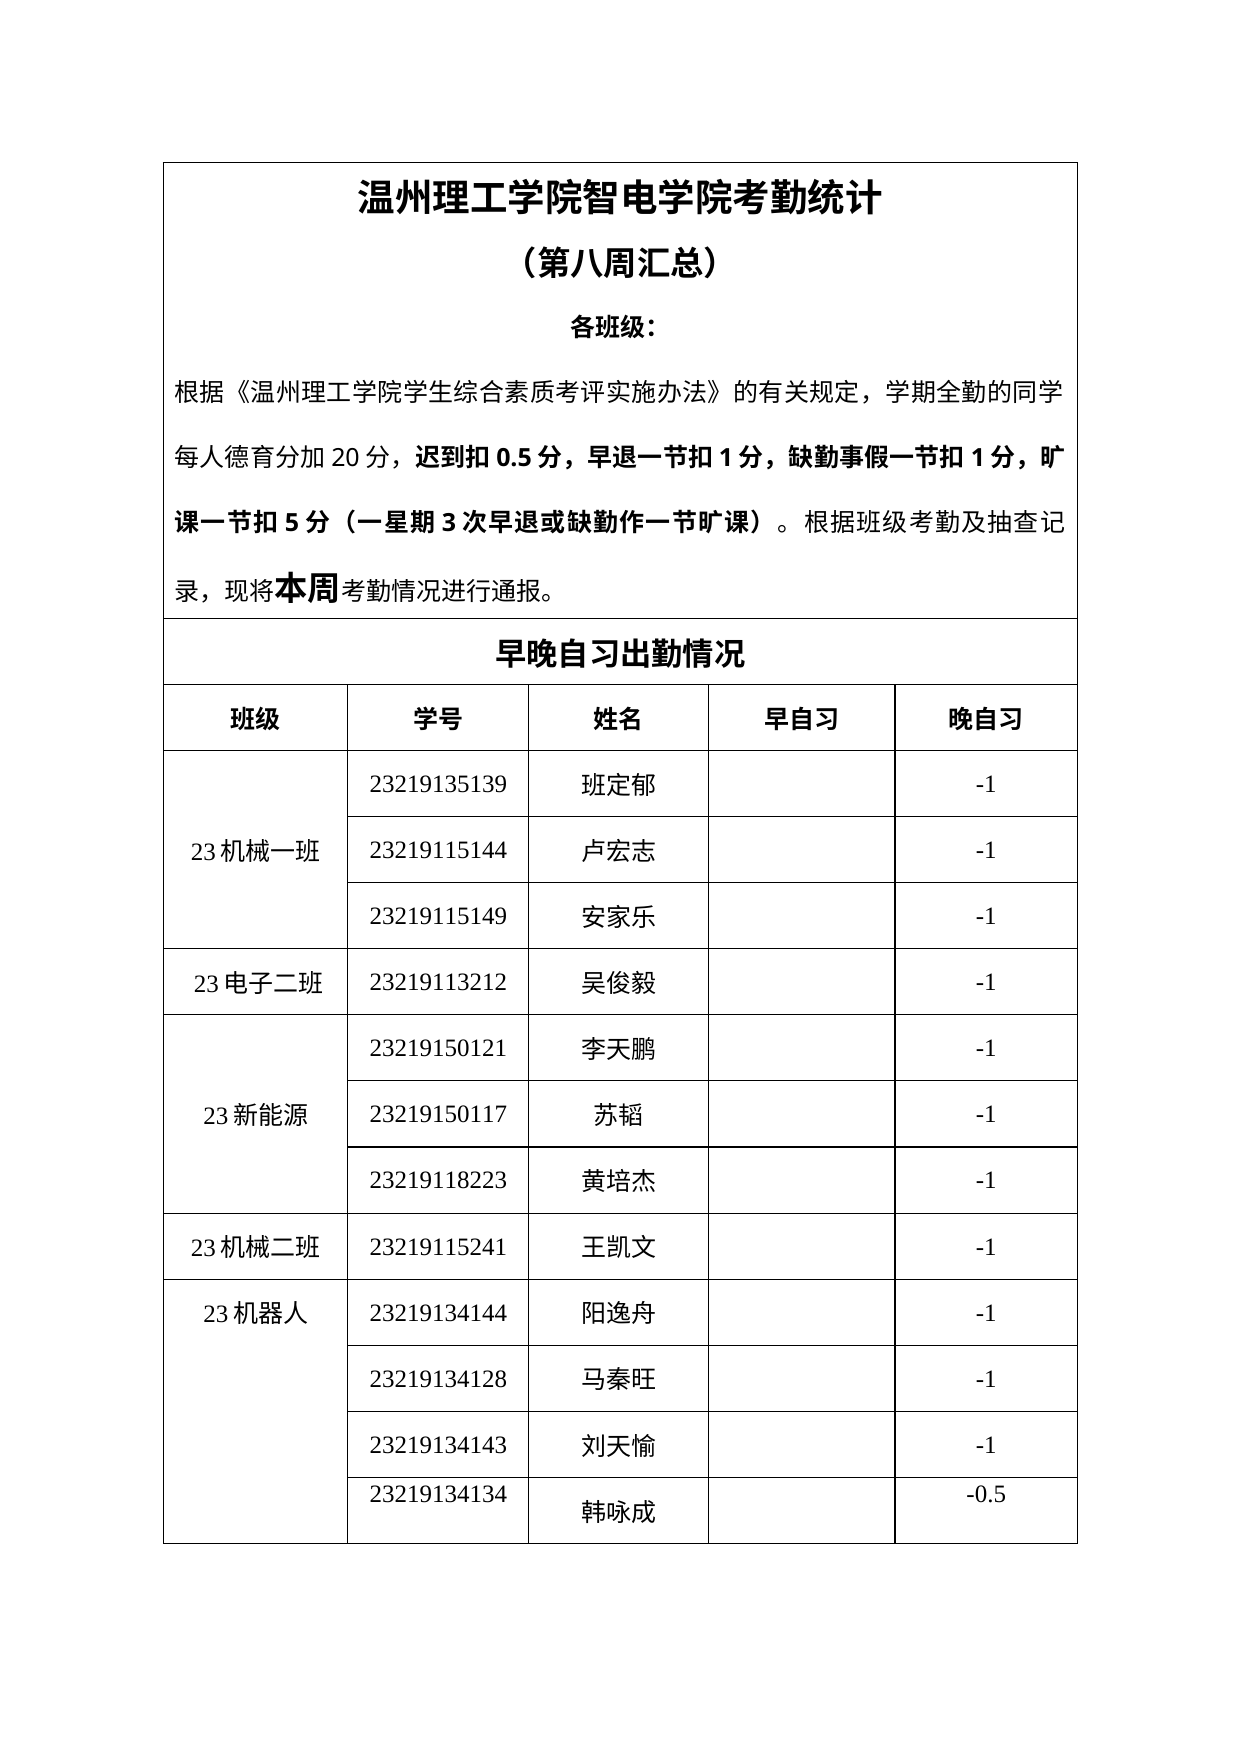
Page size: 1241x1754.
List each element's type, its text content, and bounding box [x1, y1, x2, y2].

table_cell [709, 1478, 894, 1543]
table_cell -1 [896, 1148, 1077, 1212]
table_cell 23机械二班 [164, 1214, 347, 1278]
table_cell [709, 1081, 894, 1146]
table_cell 23219134144 [348, 1280, 528, 1344]
table_cell 班定郁 [529, 751, 708, 816]
table_cell -1 [896, 949, 1077, 1014]
table_cell 23219150117 [348, 1081, 528, 1146]
table_cell -1 [896, 1081, 1077, 1146]
table_cell 23219115149 [348, 883, 528, 948]
table_cell -1 [896, 1214, 1077, 1278]
table_cell 卢宏志 [529, 817, 708, 882]
table_cell 早自习 [709, 685, 894, 750]
table_cell -1 [896, 883, 1077, 948]
table_cell 23219150121 [348, 1015, 528, 1080]
table_cell 刘天愉 [529, 1412, 708, 1477]
table_cell -0.5 [896, 1478, 1077, 1543]
table_cell 早晚自习出勤情况 [164, 619, 1077, 684]
table_cell [709, 817, 894, 882]
table_cell [709, 1412, 894, 1477]
table_cell 吴俊毅 [529, 949, 708, 1014]
table_cell 姓名 [529, 685, 708, 750]
table_cell 苏韬 [529, 1081, 708, 1146]
table_cell 23机器人 [164, 1280, 347, 1543]
table_cell -1 [896, 817, 1077, 882]
table_cell [709, 1148, 894, 1212]
table_header 温州理工学院智电学院考勤统计 （第八周汇总） 各班级： 根据《温州理工学院学生综合素质考评实施办法》的有关规定，学期全勤的同学每人德育分加20分，迟到扣0.5分，早退一节扣1分，缺勤事假一节扣1分，旷课一节扣5分（一星期3次早退或缺勤作一节旷课）。根据班级考勤及抽查记录，现将本周考勤情况进行通报。 [164, 163, 1077, 618]
table_cell 安家乐 [529, 883, 708, 948]
table_cell -1 [896, 751, 1077, 816]
table_cell 23219134134 [348, 1478, 528, 1543]
table_cell -1 [896, 1346, 1077, 1411]
table_cell [709, 1015, 894, 1080]
table_cell 晚自习 [896, 685, 1077, 750]
table_cell 韩咏成 [529, 1478, 708, 1543]
table_cell 23机械一班 [164, 751, 347, 948]
table_cell 李天鹏 [529, 1015, 708, 1080]
table_cell [709, 1214, 894, 1278]
table_cell 23219115241 [348, 1214, 528, 1278]
table_cell 班级 [164, 685, 347, 750]
table_cell 23219134143 [348, 1412, 528, 1477]
table_cell 23219118223 [348, 1148, 528, 1212]
table_cell [709, 751, 894, 816]
table_cell -1 [896, 1280, 1077, 1344]
table_cell 黄培杰 [529, 1148, 708, 1212]
table_cell [709, 1280, 894, 1344]
table_cell 23219134128 [348, 1346, 528, 1411]
table_cell 王凯文 [529, 1214, 708, 1278]
table_cell 23电子二班 [164, 949, 347, 1014]
table_cell 23219115144 [348, 817, 528, 882]
table_cell 23新能源 [164, 1015, 347, 1212]
table_cell 学号 [348, 685, 528, 750]
table_cell [709, 1346, 894, 1411]
table_cell 23219113212 [348, 949, 528, 1014]
table_cell [709, 883, 894, 948]
table_cell 阳逸舟 [529, 1280, 708, 1344]
table_cell [709, 949, 894, 1014]
table_cell 马秦旺 [529, 1346, 708, 1411]
table_cell 23219135139 [348, 751, 528, 816]
table_cell -1 [896, 1015, 1077, 1080]
table_cell -1 [896, 1412, 1077, 1477]
